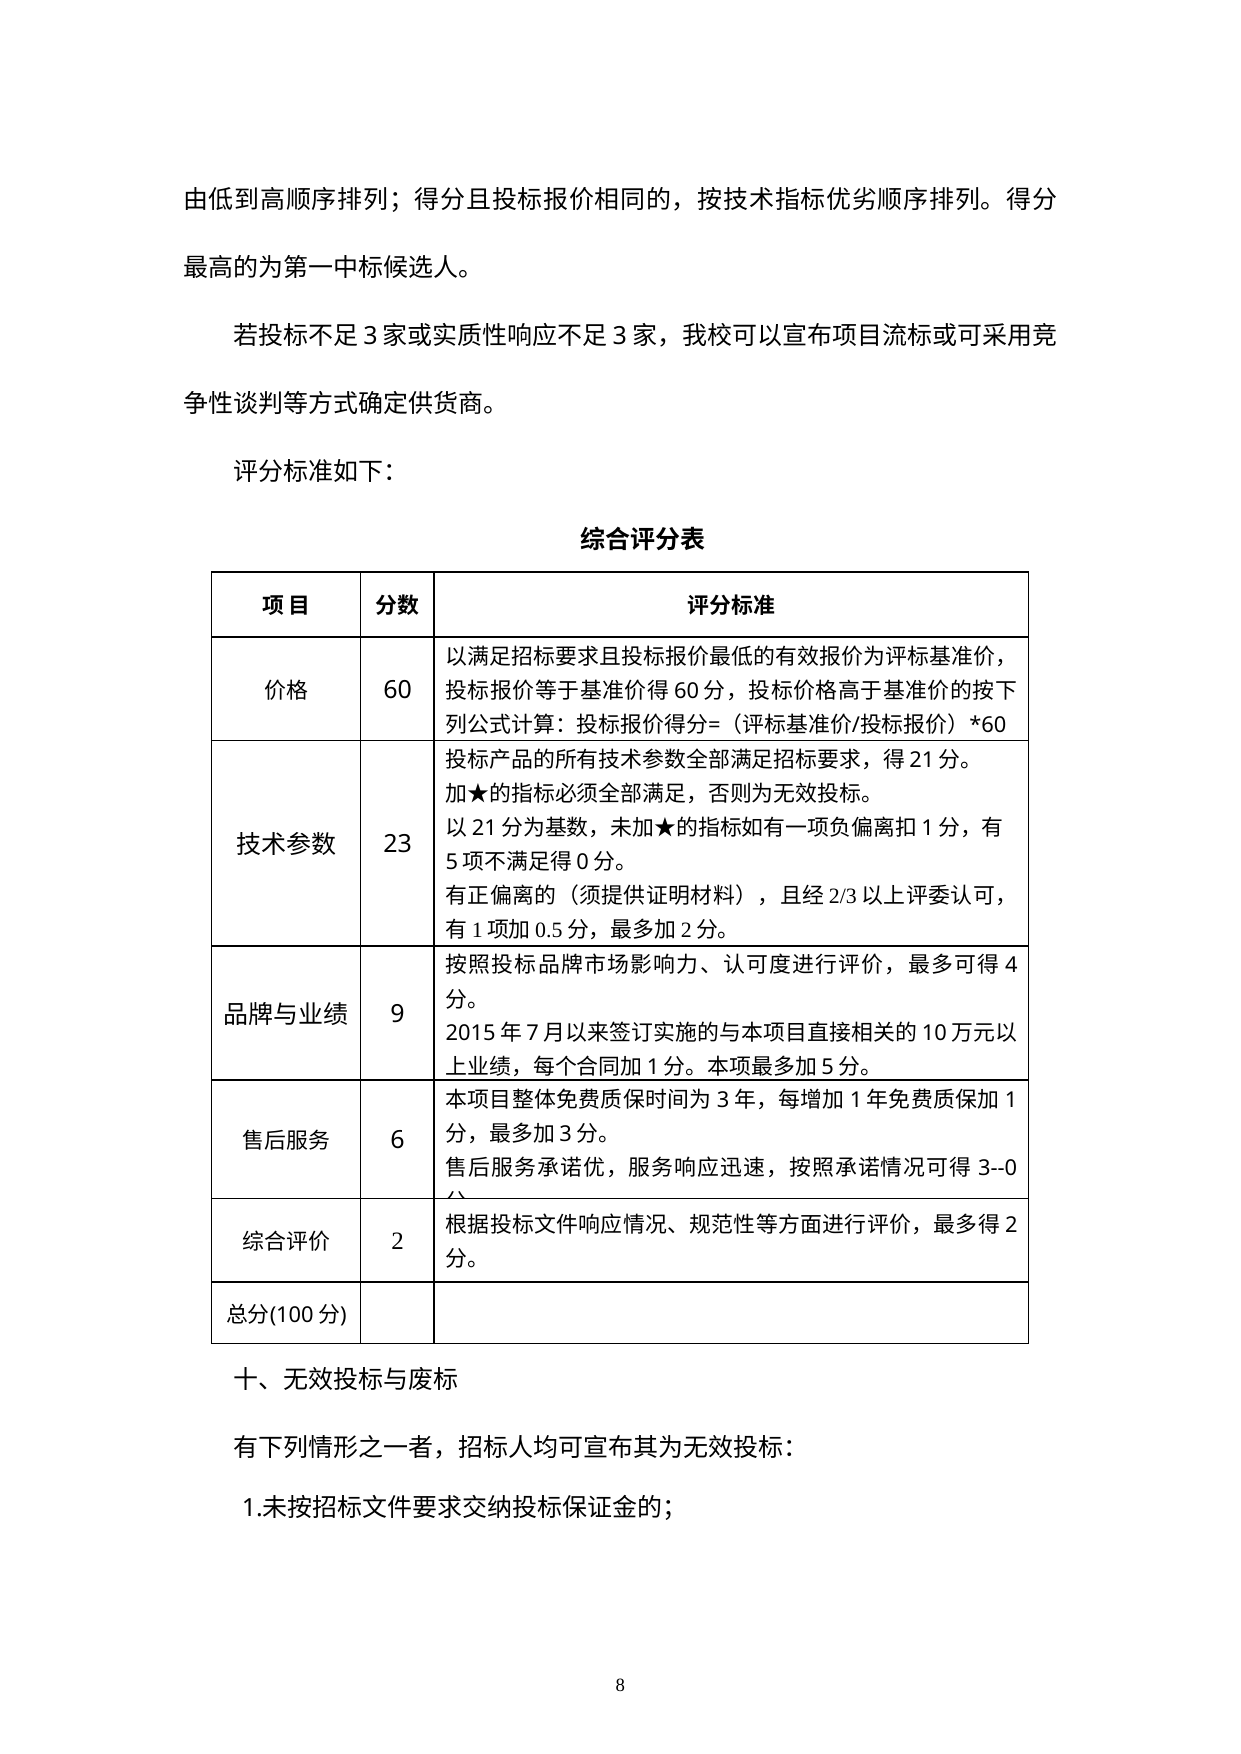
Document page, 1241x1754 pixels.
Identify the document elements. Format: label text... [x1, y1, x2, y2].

table_cell 本项目整体免费质保时间为3年，每增加1年免费质保加1分，最多加3分。 售后服务承诺优，服务响应迅速，按照承诺情况可得3--0分。 [435, 1081, 1028, 1197]
table_header 项 目 [212, 573, 360, 636]
table_cell 根据投标文件响应情况、规范性等方面进行评价，最多得2分。 [435, 1199, 1028, 1281]
text 有下列情形之一者，招标人均可宣布其为无效投标： [183, 1411, 1057, 1479]
table_cell 2 [361, 1199, 433, 1281]
table_cell 综合评价 [212, 1199, 360, 1281]
table_cell [361, 1283, 433, 1342]
table_cell 售后服务 [212, 1081, 360, 1197]
text 十、无效投标与废标 [183, 1343, 1057, 1411]
table_header 分数 [361, 573, 433, 636]
table_cell 按照投标品牌市场影响力、认可度进行评价，最多可得4分。 2015年7月以来签订实施的与本项目直接相关的10万元以上业绩，每个合同加1分。本项最多加5分。 [435, 947, 1028, 1079]
table_cell 6 [361, 1081, 433, 1197]
table_cell 价格 [212, 638, 360, 739]
text 综合评分表 [183, 503, 1057, 571]
table_cell 投标产品的所有技术参数全部满足招标要求，得21分。 加★的指标必须全部满足，否则为无效投标。 以21分为基数，未加★的指标如有一项负偏离扣1分，有5项不满足得0分。 有正偏离的（须提供证明材料），且经2/3以上评委认可，有1项加0.5分，最多加2分。 [435, 741, 1028, 945]
text 1.未按招标文件要求交纳投标保证金的； [183, 1479, 1057, 1525]
table_cell 9 [361, 947, 433, 1079]
table_cell 以满足招标要求且投标报价最低的有效报价为评标基准价，投标报价等于基准价得60分，投标价格高于基准价的按下列公式计算：投标报价得分=（评标基准价/投标报价）*60 [435, 638, 1028, 739]
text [183, 164, 1057, 300]
table_header 评分标准 [435, 573, 1028, 636]
table_cell [435, 1283, 1028, 1342]
table_cell 23 [361, 741, 433, 945]
text 若投标不足3家或实质性响应不足3家，我校可以宣布项目流标或可采用竞争性谈判等方式确定供货商。 [183, 300, 1057, 436]
table_cell 总分(100分) [212, 1283, 360, 1342]
table_cell 品牌与业绩 [212, 947, 360, 1079]
text 评分标准如下： [183, 436, 1057, 503]
table_cell 技术参数 [212, 741, 360, 945]
table_cell 60 [361, 638, 433, 739]
